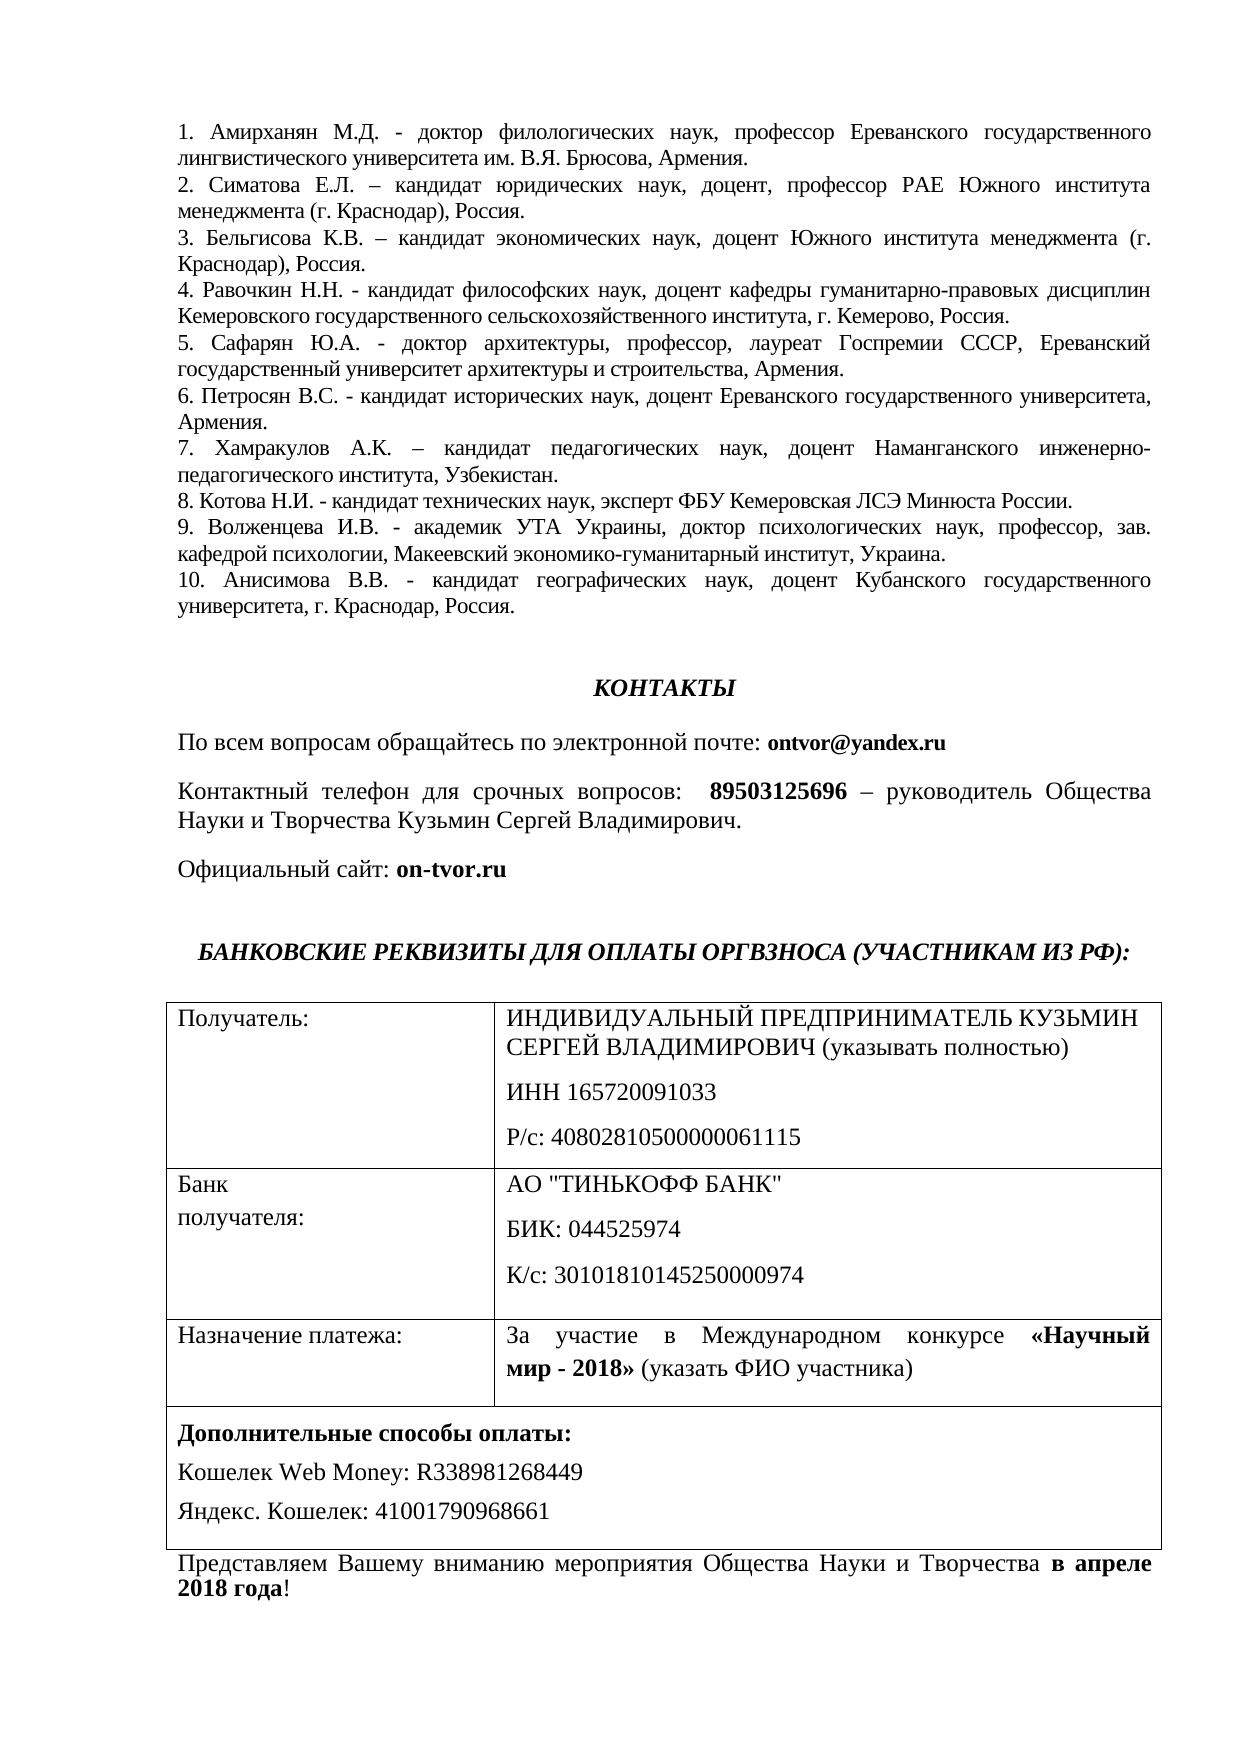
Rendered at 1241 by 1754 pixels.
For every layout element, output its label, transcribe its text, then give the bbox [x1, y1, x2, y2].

table_cell Банк получателя: [167, 1169, 494, 1319]
text 5. Сафарян Ю.А. - доктор архитектуры, профессор, лауреат Госпремии СССР, Ереванский государственный университет архитектуры и строительства, Армения. [177, 329, 1152, 382]
text Контактный телефон для срочных вопросов: 89503125696 – руководитель Общества Науки и Творчества Кузьмин Сергей Владимирович. [177, 776, 1152, 834]
text 8. Котова Н.И. - кандидат технических наук, эксперт ФБУ Кемеровская ЛСЭ Минюста России. [177, 487, 1152, 513]
table_cell За участие в Международном конкурсе «Научный мир - 2018» (указать ФИО участника) [495, 1320, 1161, 1406]
text КОНТАКТЫ [177, 673, 1152, 701]
table_header ИНДИВИДУАЛЬНЫЙ ПРЕДПРИНИМАТЕЛЬ КУЗЬМИН СЕРГЕЙ ВЛАДИМИРОВИЧ (указывать полностью) ИНН 165720091033 Р/с: 40802810500000061115 [495, 1003, 1161, 1168]
text 2. Симатова Е.Л. – кандидат юридических наук, доцент, профессор РАЕ Южного института менеджмента (г. Краснодар), Россия. [177, 171, 1152, 223]
text 10. Анисимова В.В. - кандидат географических наук, доцент Кубанского государственного университета, г. Краснодар, Россия. [177, 566, 1152, 619]
table_header Получатель: [167, 1003, 494, 1168]
text 4. Равочкин Н.Н. - кандидат философских наук, доцент кафедры гуманитарно-правовых дисциплин Кемеровского государственного сельскохозяйственного института, г. Кемерово, Россия. [177, 276, 1152, 329]
text По всем вопросам обращайтесь по электронной почте: ontvor@yandex.ru [177, 727, 1152, 755]
text 9. Волженцева И.В. - академик УТА Украины, доктор психологических наук, профессор, зав. кафедрой психологии, Макеевский экономико-гуманитарный институт, Украина. [177, 513, 1152, 566]
text БАНКОВСКИЕ РЕКВИЗИТЫ ДЛЯ ОПЛАТЫ ОРГВЗНОСА (УЧАСТНИКАМ ИЗ РФ): [177, 937, 1152, 966]
text 3. Бельгисова К.В. – кандидат экономических наук, доцент Южного института менеджмента (г. Краснодар), Россия. [177, 223, 1152, 276]
text 6. Петросян В.С. - кандидат исторических наук, доцент Ереванского государственного университета, Армения. [177, 382, 1152, 434]
text Представляем Вашему вниманию мероприятия Общества Науки и Творчества в апреле 2018 года! [177, 1550, 1152, 1602]
table_cell Назначение платежа: [167, 1320, 494, 1406]
text 1. Амирханян М.Д. - доктор филологических наук, профессор Ереванского государственного лингвистического университета им. В.Я. Брюсова, Армения. [177, 118, 1152, 171]
table_cell Дополнительные способы оплаты: Кошелек Web Money: R338981268449 Яндекс. Кошелек: 41001790968661 [167, 1407, 1161, 1549]
table_cell АО "ТИНЬКОФФ БАНК" БИК: 044525974 К/с: 30101810145250000974 [495, 1169, 1161, 1319]
text Официальный сайт: on-tvor.ru [177, 854, 1152, 883]
text 7. Хамракулов А.К. – кандидат педагогических наук, доцент Наманганского инженерно-педагогического института, Узбекистан. [177, 434, 1152, 487]
